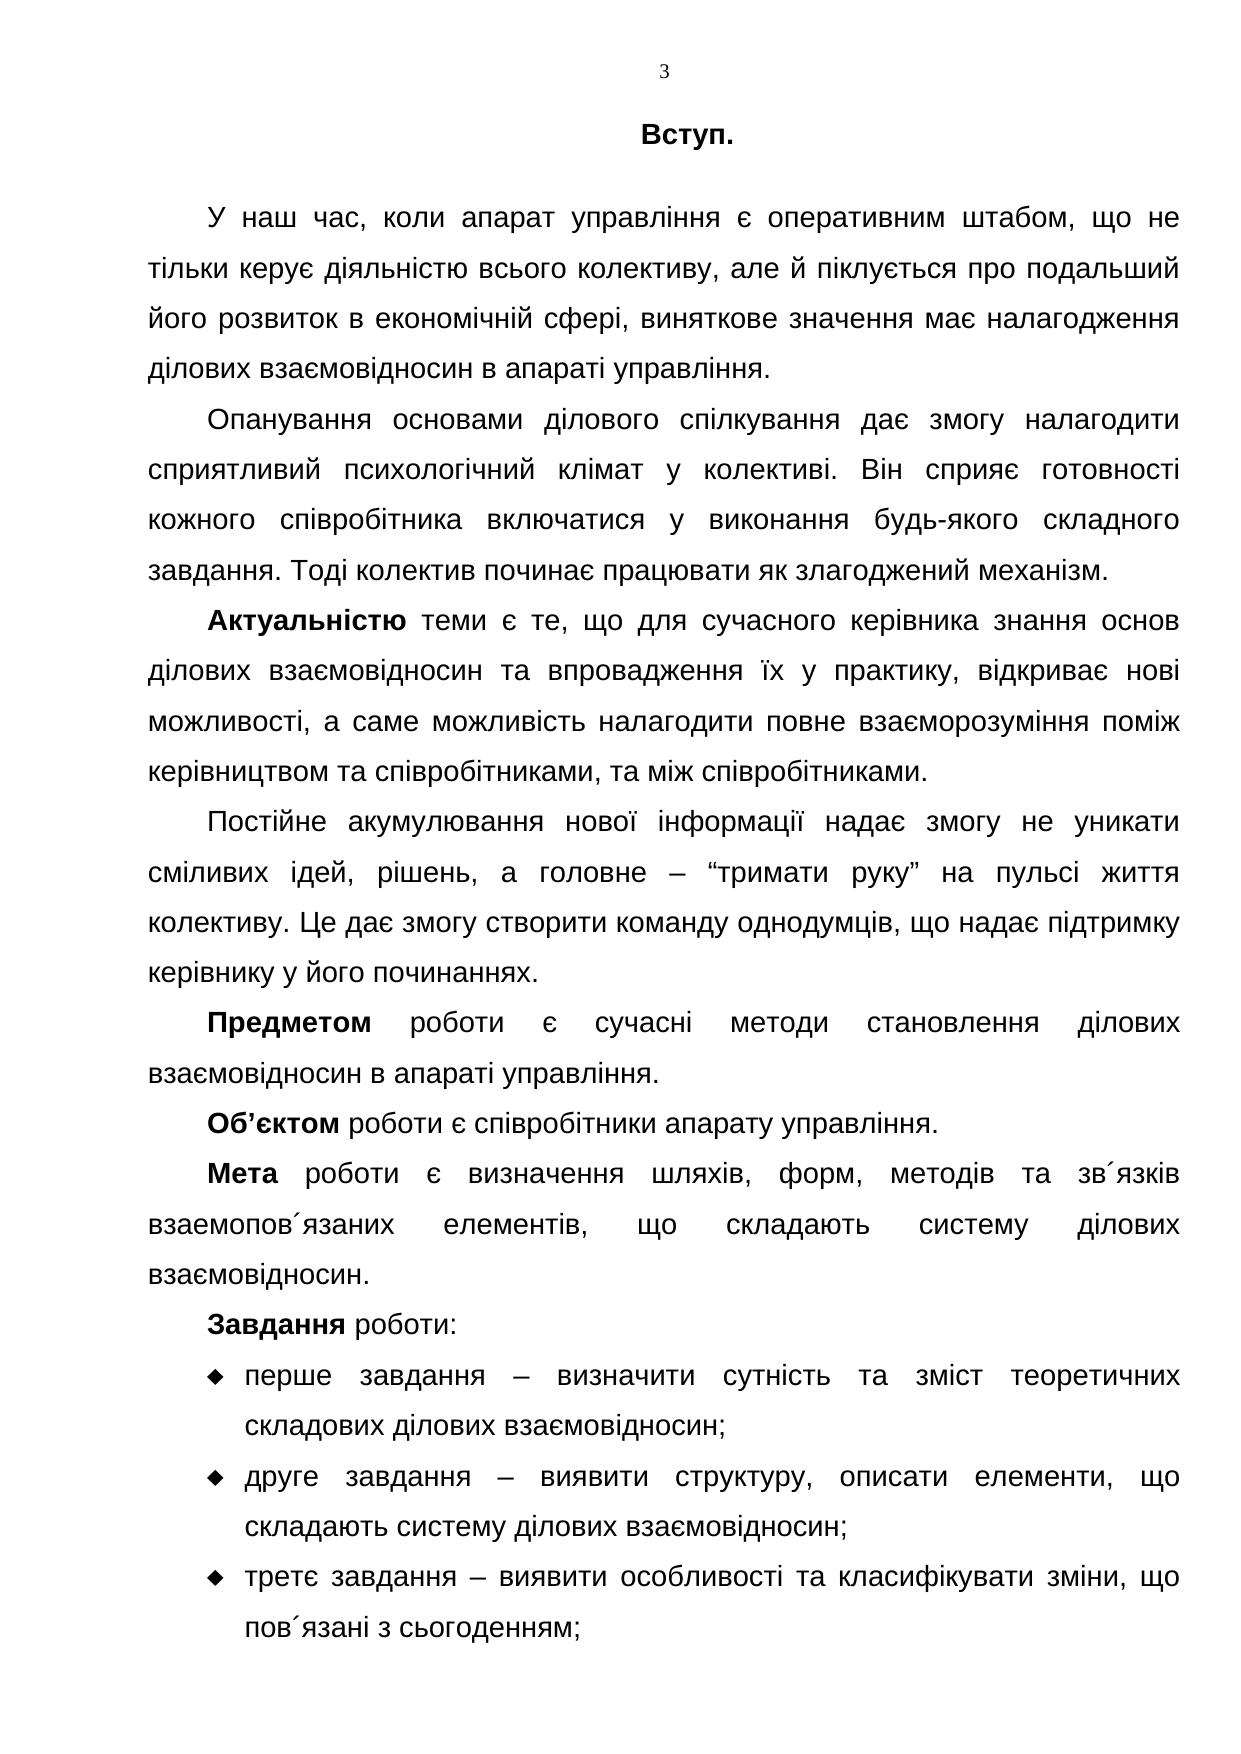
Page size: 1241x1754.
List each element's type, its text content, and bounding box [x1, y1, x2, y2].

text Завдання роботи: [148, 1307, 1181, 1341]
list третє завдання – виявити особливості та класифікувати зміни, що пов´язані з сьогоденням; [207, 1559, 1181, 1643]
text У наш час, коли апарат управління є оперативним штабом, що не тільки керує діяльністю всього колективу, але й піклується про подальший його розвиток в економічній сфері, виняткове значення має налагодження ділових взаємовідносин в апараті управління. [148, 201, 1181, 385]
text Опанування основами ділового спілкування дає змогу налагодити сприятливий психологічний клімат у колективі. Він сприяє готовності кожного співробітника включатися у виконання будь-якого складного завдання. Тоді колектив починає працювати як злагоджений механізм. [148, 402, 1181, 586]
list перше завдання – визначити сутність та зміст теоретичних складових ділових взаємовідносин; [207, 1358, 1181, 1442]
subtitle Актуальністю теми є те, що для сучасного керівника знання основ ділових взаємовідносин та впровадження їх у практику, відкриває нові можливості, а саме можливість налагодити повне взаєморозуміння поміж керівництвом та співробітниками, та між співробітниками. [148, 603, 1181, 787]
text Постійне акумулювання нової інформації надає змогу не уникати сміливих ідей, рішень, а головне – “тримати руку” на пульсі життя колективу. Це дає змогу створити команду однодумців, що надає підтримку керівнику у його починаннях. [148, 804, 1181, 989]
table_header Вступ. [133, 117, 1167, 150]
text Об’єктом роботи є співробітники апарату управління. [148, 1106, 1181, 1140]
list друге завдання – виявити структуру, описати елементи, що складають систему ділових взаємовідносин; [207, 1458, 1181, 1543]
text Предметом роботи є сучасні методи становлення ділових взаємовідносин в апараті управління. [148, 1006, 1181, 1089]
text Мета роботи є визначення шляхів, форм, методів та зв´язків взаемопов´язаних елементів, що складають систему ділових взаємовідносин. [148, 1156, 1181, 1291]
